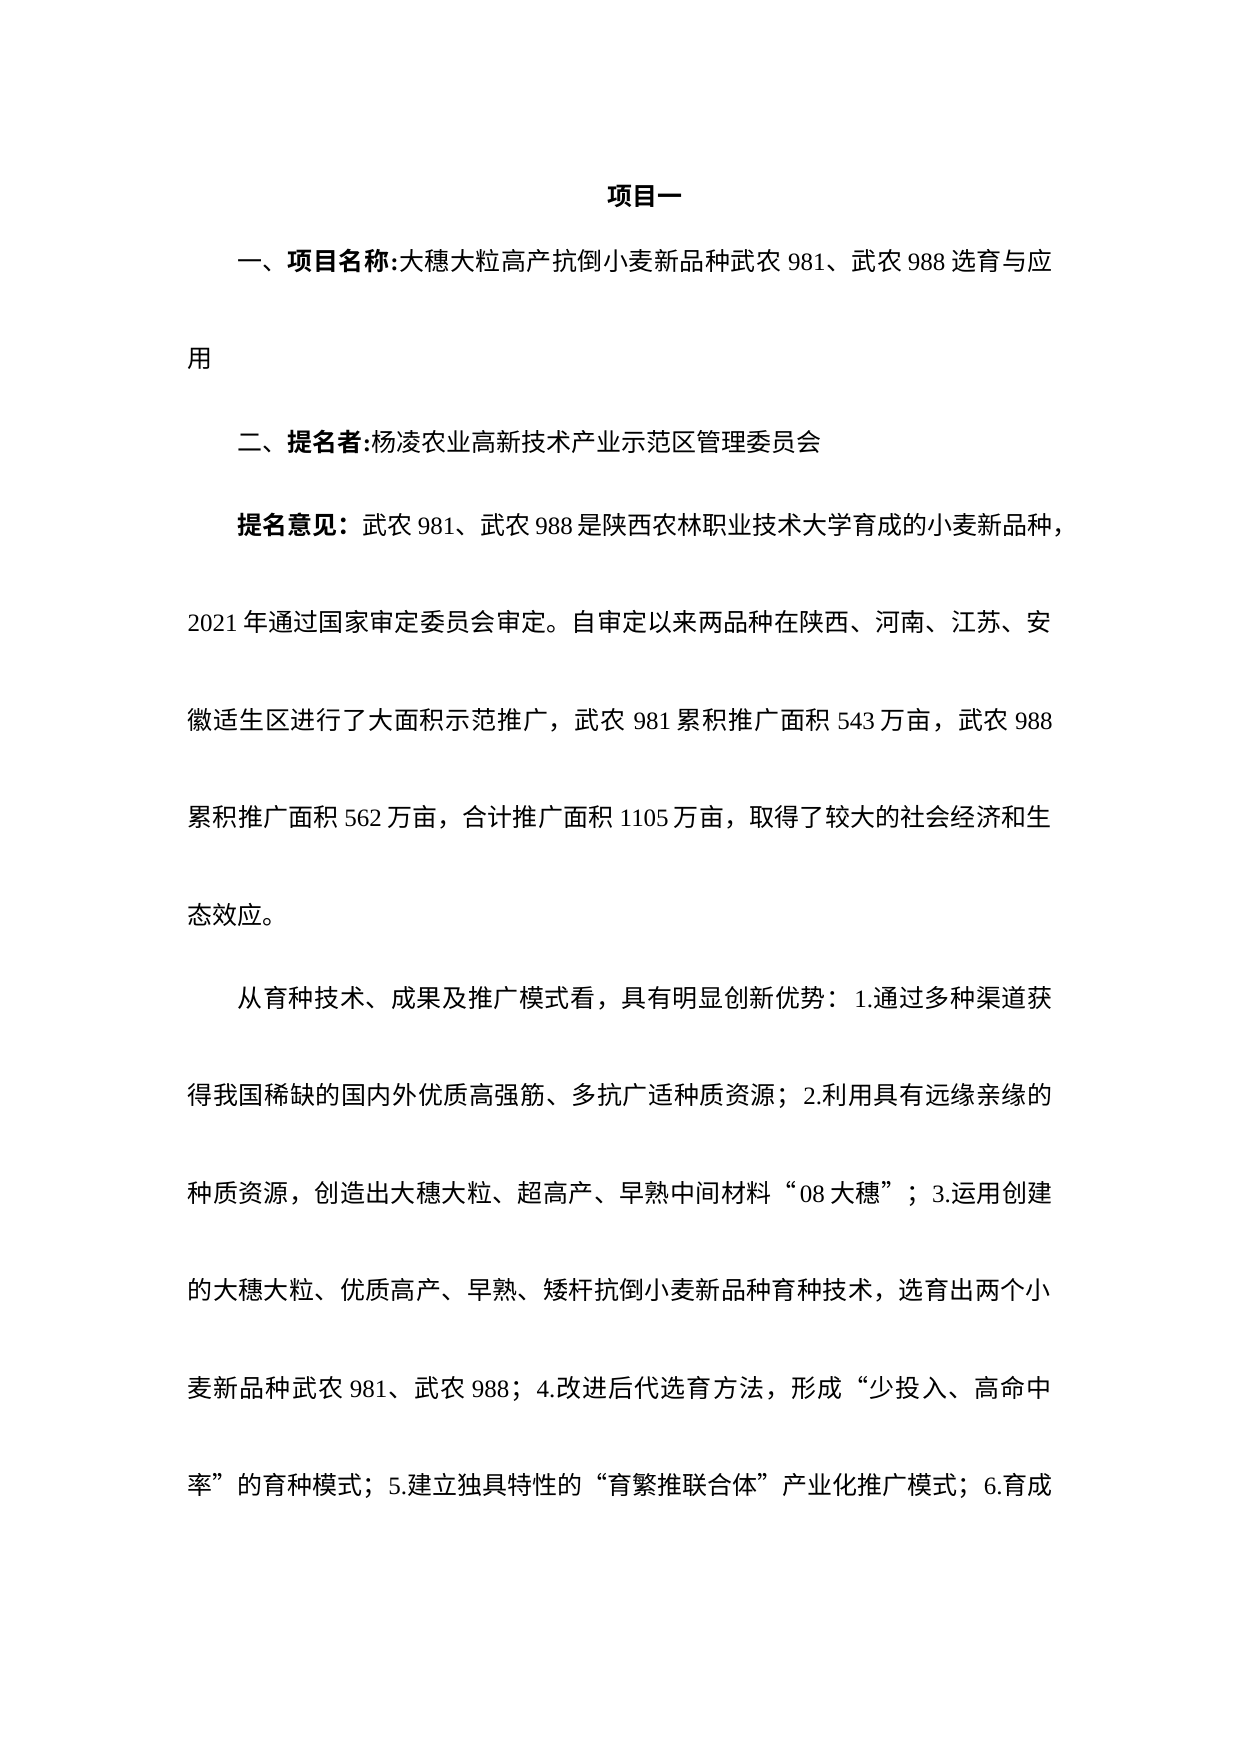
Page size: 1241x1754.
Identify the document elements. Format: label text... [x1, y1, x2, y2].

text 提名意见：武农981、武农988是陕西农林职业技术大学育成的小麦新品种，2021年通过国家审定委员会审定。自审定以来两品种在陕西、河南、江苏、安徽适生区进行了大面积示范推广，武农981累积推广面积543万亩，武农988累积推广面积562万亩，合计推广面积1105万亩，取得了较大的社会经济和生态效应。 [187, 491, 1053, 946]
text 项目一 [187, 162, 1053, 227]
list 提名者:杨凌农业高新技术产业示范区管理委员会 [187, 408, 1053, 473]
list 项目名称:大穗大粒高产抗倒小麦新品种武农981、武农988选育与应用 [187, 227, 1053, 389]
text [187, 964, 1053, 1516]
